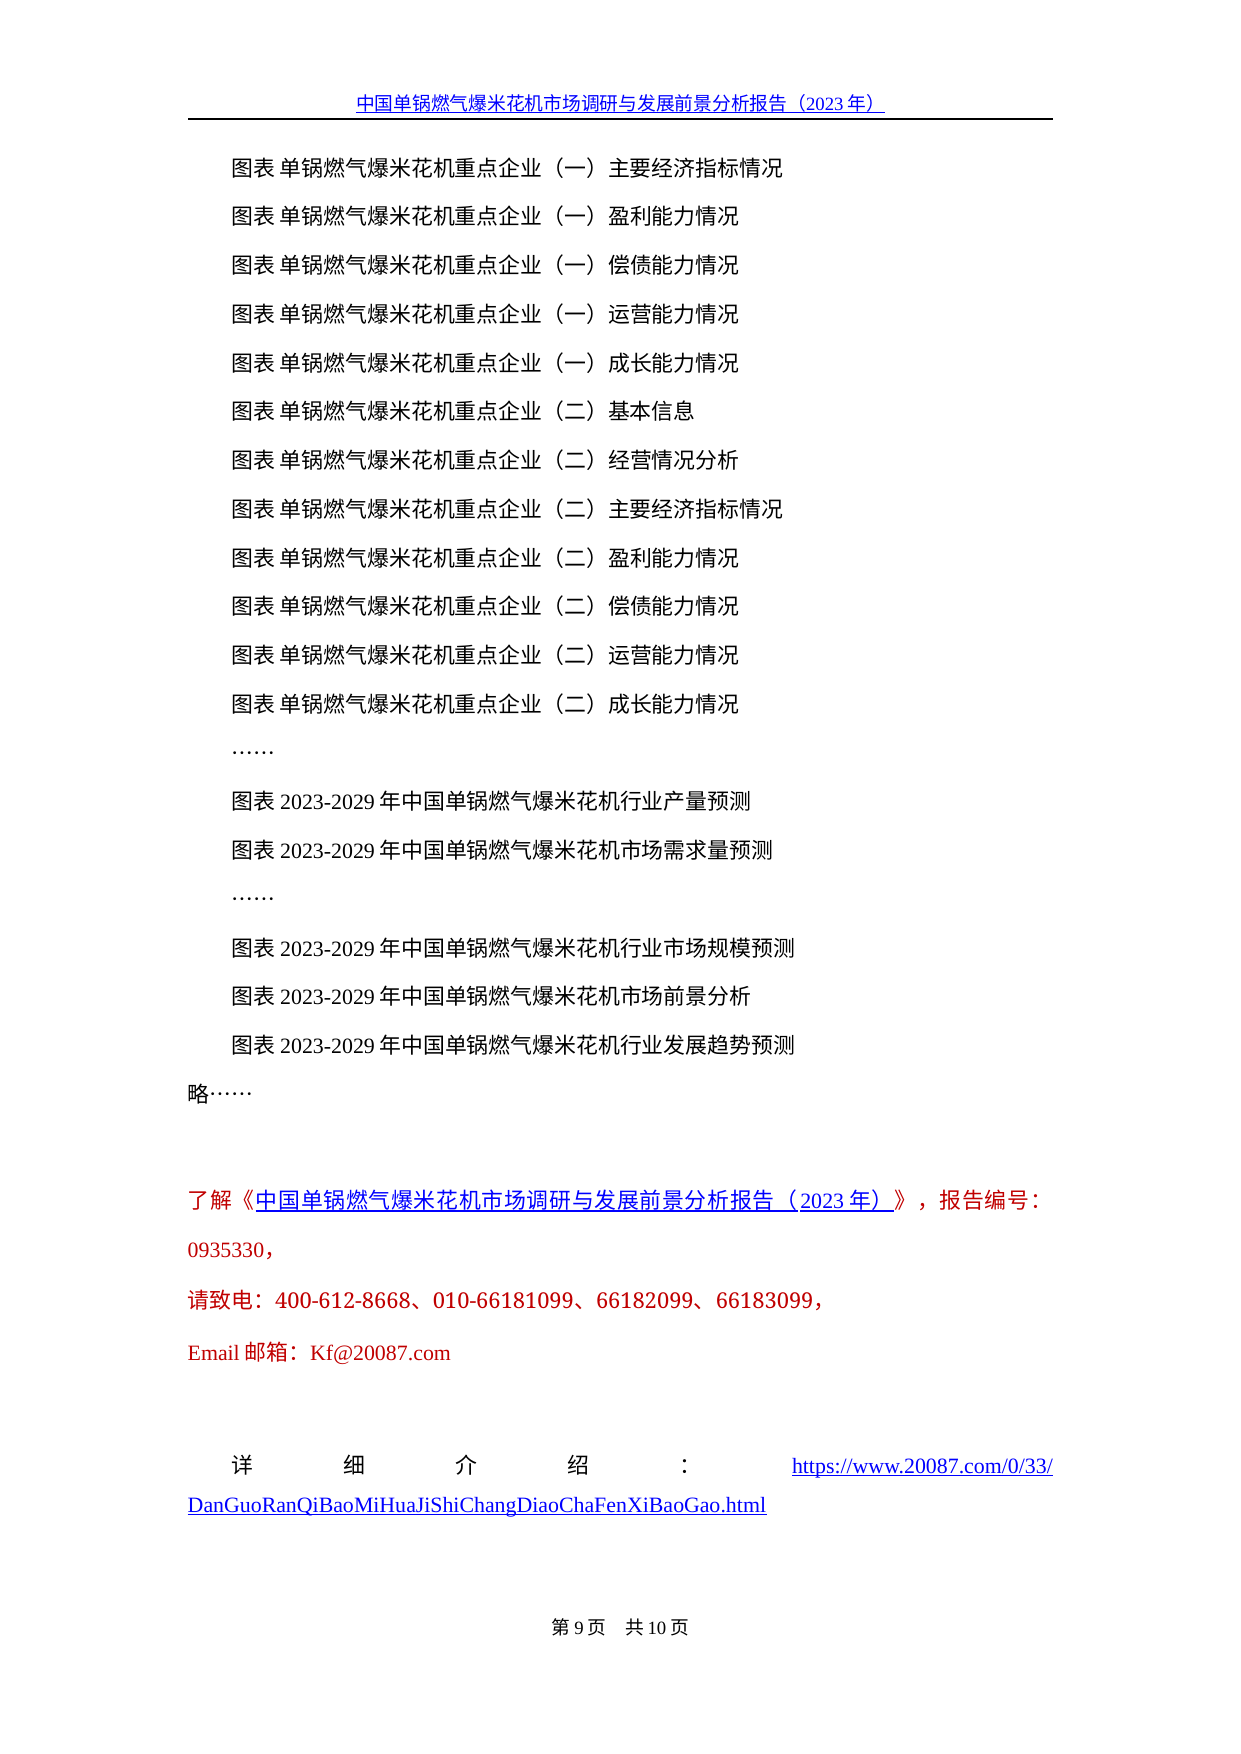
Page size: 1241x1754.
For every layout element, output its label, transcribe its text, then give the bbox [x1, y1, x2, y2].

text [187, 150, 1053, 1109]
text Email邮箱：Kf@20087.com [187, 1335, 1053, 1367]
text 详细介绍：https://www.20087.com/0/33/DanGuoRanQiBaoMiHuaJiShiChangDiaoChaFenXiBaoGao.html [187, 1448, 1053, 1521]
text 了解《中国单锅燃气爆米花机市场调研与发展前景分析报告（2023年）》，报告编号：0935330， [187, 1183, 1053, 1264]
text 请致电：400-612-8668、010-66181099、66182099、66183099， [187, 1283, 1053, 1316]
